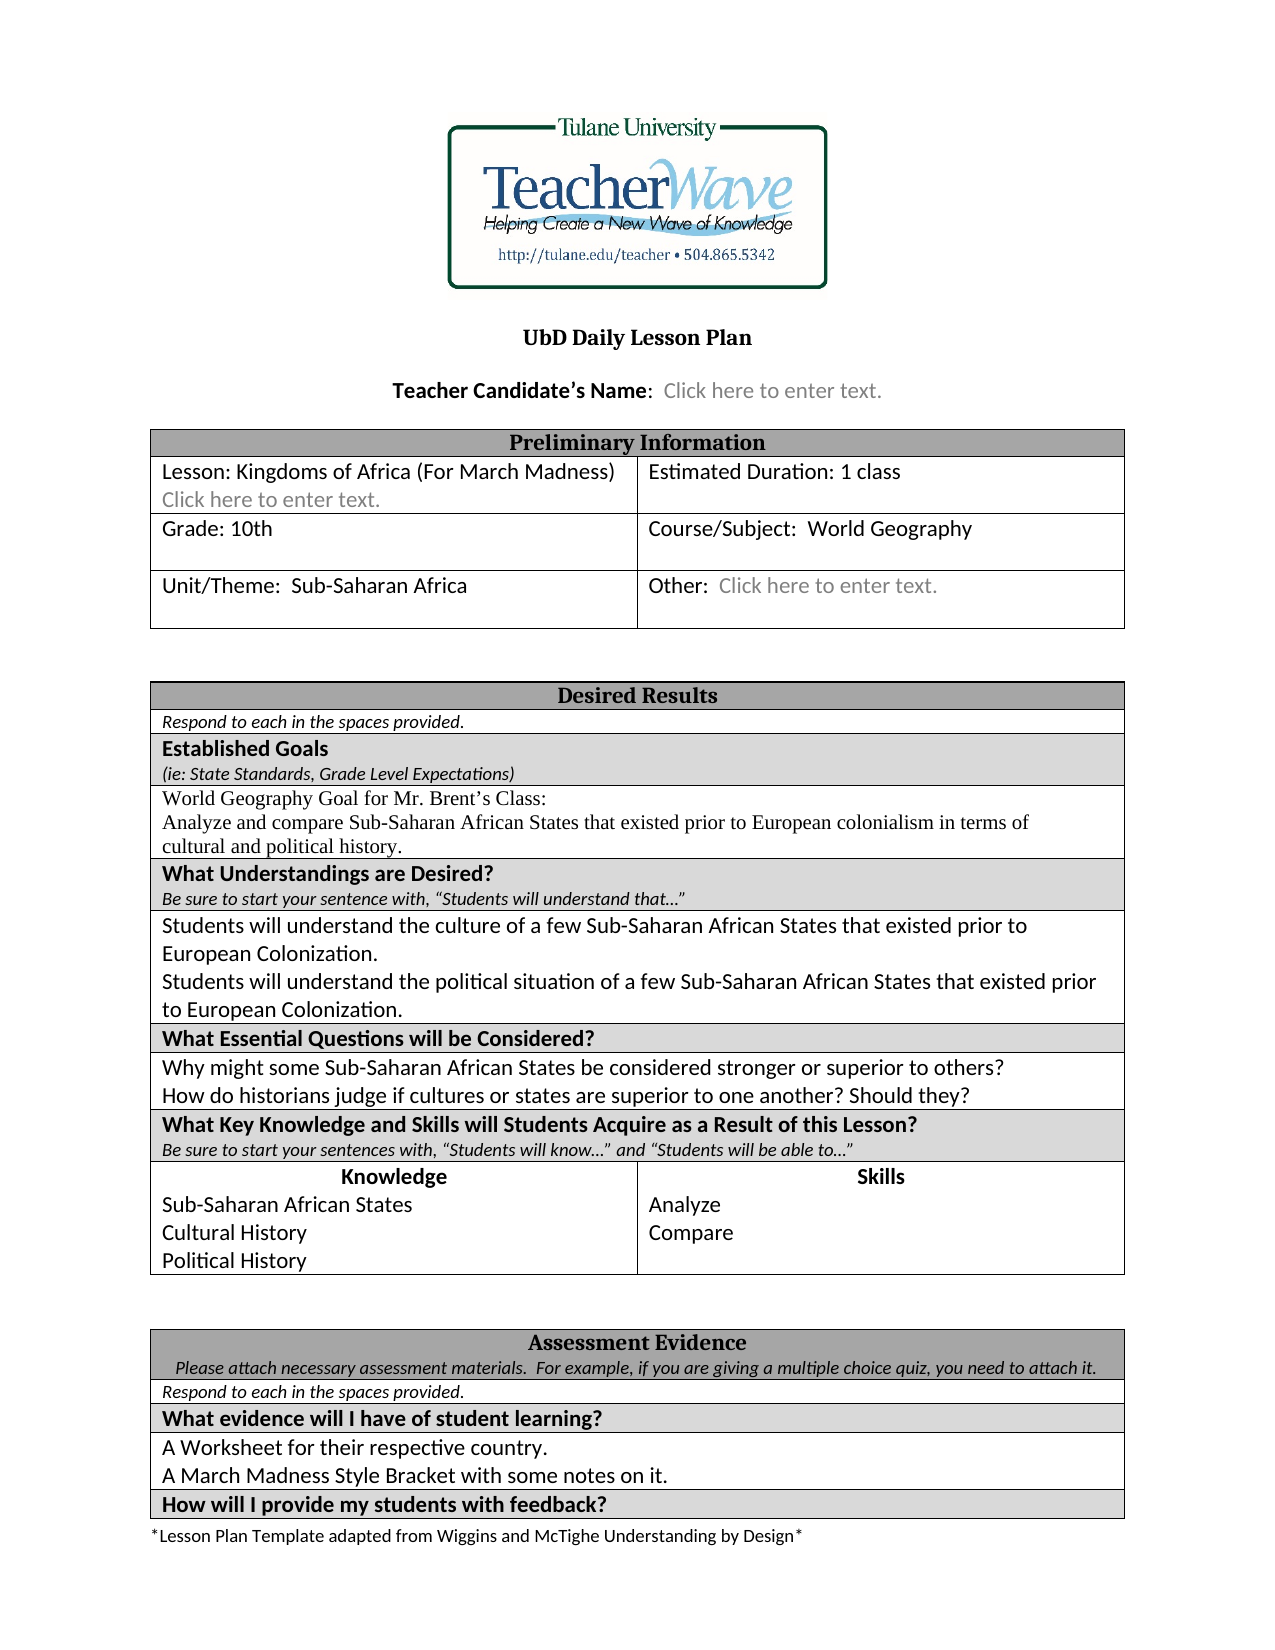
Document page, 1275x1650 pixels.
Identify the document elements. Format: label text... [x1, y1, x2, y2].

table_header Preliminary Information [151, 430, 1124, 456]
table_cell Course/Subject: [638, 514, 1124, 570]
table_cell Respond to each in the spaces provided. [151, 710, 1124, 733]
table_cell Established Goals (ie: State Standards, Grade Level Expectations) [151, 734, 1124, 785]
table_cell [151, 786, 1124, 858]
table_cell Grade: [151, 514, 637, 570]
table_cell What evidence will I have of student learning? [151, 1404, 1124, 1432]
table_cell What Essential Questions will be Considered? [151, 1024, 1124, 1052]
table_cell Skills [638, 1162, 1124, 1274]
table_cell What Understandings are Desired? Be sure to start your sentence with, “Students will understand that…” [151, 859, 1124, 910]
table_cell What Key Knowledge and Skills will Students Acquire as a Result of this Lesson? Be sure to start your sentences with, “Students will know…” and “Students will be able to…” [151, 1110, 1124, 1161]
text UbD Daily Lesson Plan [150, 325, 1125, 351]
table_header Desired Results [151, 683, 1124, 709]
table_cell Knowledge [151, 1162, 637, 1274]
table_cell Estimated Duration: [638, 457, 1124, 513]
table_header Assessment Evidence Please attach necessary assessment materials. For example, if you are giving a multiple choice quiz, you need to attach it. [151, 1330, 1124, 1379]
table_cell How will I provide my students with feedback? [151, 1490, 1124, 1518]
table_cell Other: [638, 571, 1124, 627]
text Teacher Candidate’s Name: [150, 376, 1125, 404]
picture [447, 112, 828, 300]
table_cell Unit/Theme: [151, 571, 637, 627]
table_cell Lesson: [151, 457, 637, 513]
table_cell Respond to each in the spaces provided. [151, 1380, 1124, 1403]
